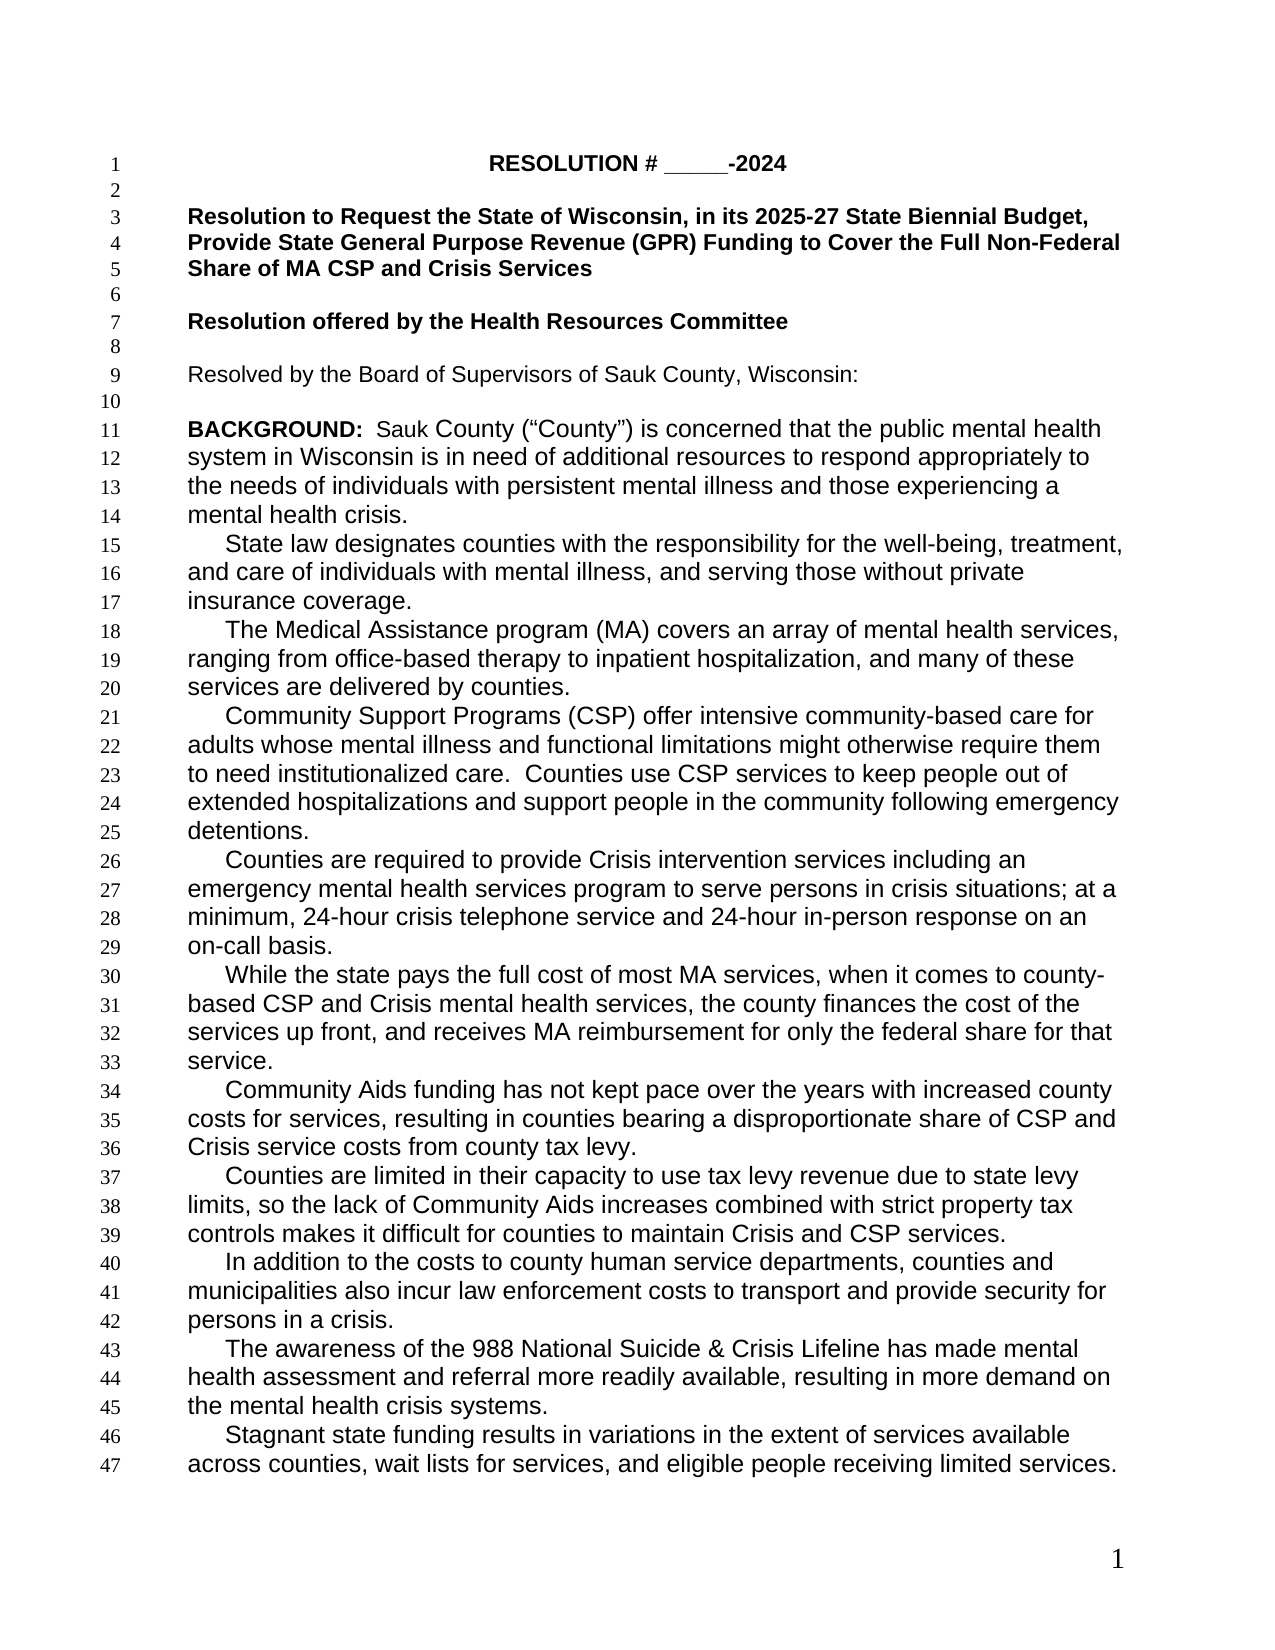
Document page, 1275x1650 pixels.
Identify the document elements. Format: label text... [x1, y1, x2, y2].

text While the state pays the full cost of most MA services, when it comes to county-based CSP and Crisis mental health services, the county finances the cost of the services up front, and receives MA reimbursement for only the federal share for that service. [187, 960, 1125, 1075]
text The Medical Assistance program (MA) covers an array of mental health services, ranging from office-based therapy to inpatient hospitalization, and many of these services are delivered by counties. [187, 615, 1125, 701]
title RESOLUTION # _____-2024 [150, 150, 1125, 176]
text system in Wisconsin is in need of additional resources to respond appropriately to the needs of individuals with persistent mental illness and those experiencing a mental health crisis. [187, 442, 1125, 528]
text Resolved by the Board of Supervisors of Sauk County, Wisconsin: [187, 361, 1125, 387]
title Resolution offered by the Health Resources Committee [187, 308, 1125, 334]
text Community Support Programs (CSP) offer intensive community-based care for adults whose mental illness and functional limitations might otherwise require them to need institutionalized care. Counties use CSP services to keep people out of extended hospitalizations and support people in the community following emergency detentions. [187, 701, 1125, 845]
text State law designates counties with the responsibility for the well-being, treatment, and care of individuals with mental illness, and serving those without private insurance coverage. [187, 528, 1125, 615]
text Stagnant state funding results in variations in the extent of services available across counties, wait lists for services, and eligible people receiving limited services. [187, 1420, 1125, 1477]
text The awareness of the 988 National Suicide & Crisis Lifeline has made mental health assessment and referral more readily available, resulting in more demand on the mental health crisis systems. [187, 1333, 1125, 1420]
text Counties are limited in their capacity to use tax levy revenue due to state levy limits, so the lack of Community Aids increases combined with strict property tax controls makes it difficult for counties to maintain Crisis and CSP services. [187, 1161, 1125, 1247]
text In addition to the costs to county human service departments, counties and municipalities also incur law enforcement costs to transport and provide security for persons in a crisis. [187, 1247, 1125, 1333]
text Community Aids funding has not kept pace over the years with increased county costs for services, resulting in counties bearing a disproportionate share of CSP and Crisis service costs from county tax levy. [187, 1075, 1125, 1161]
text Counties are required to provide Crisis intervention services including an emergency mental health services program to serve persons in crisis situations; at a minimum, 24-hour crisis telephone service and 24-hour in-person response on an on-call basis. [187, 845, 1125, 960]
title Resolution to Request the State of Wisconsin, in its 2025-27 State Biennial Budget, Provide State General Purpose Revenue (GPR) Funding to Cover the Full Non-Federal Share of MA CSP and Crisis Services [187, 203, 1125, 282]
text BACKGROUND: Sauk County (“County”) is concerned that the public mental health [187, 413, 1125, 442]
